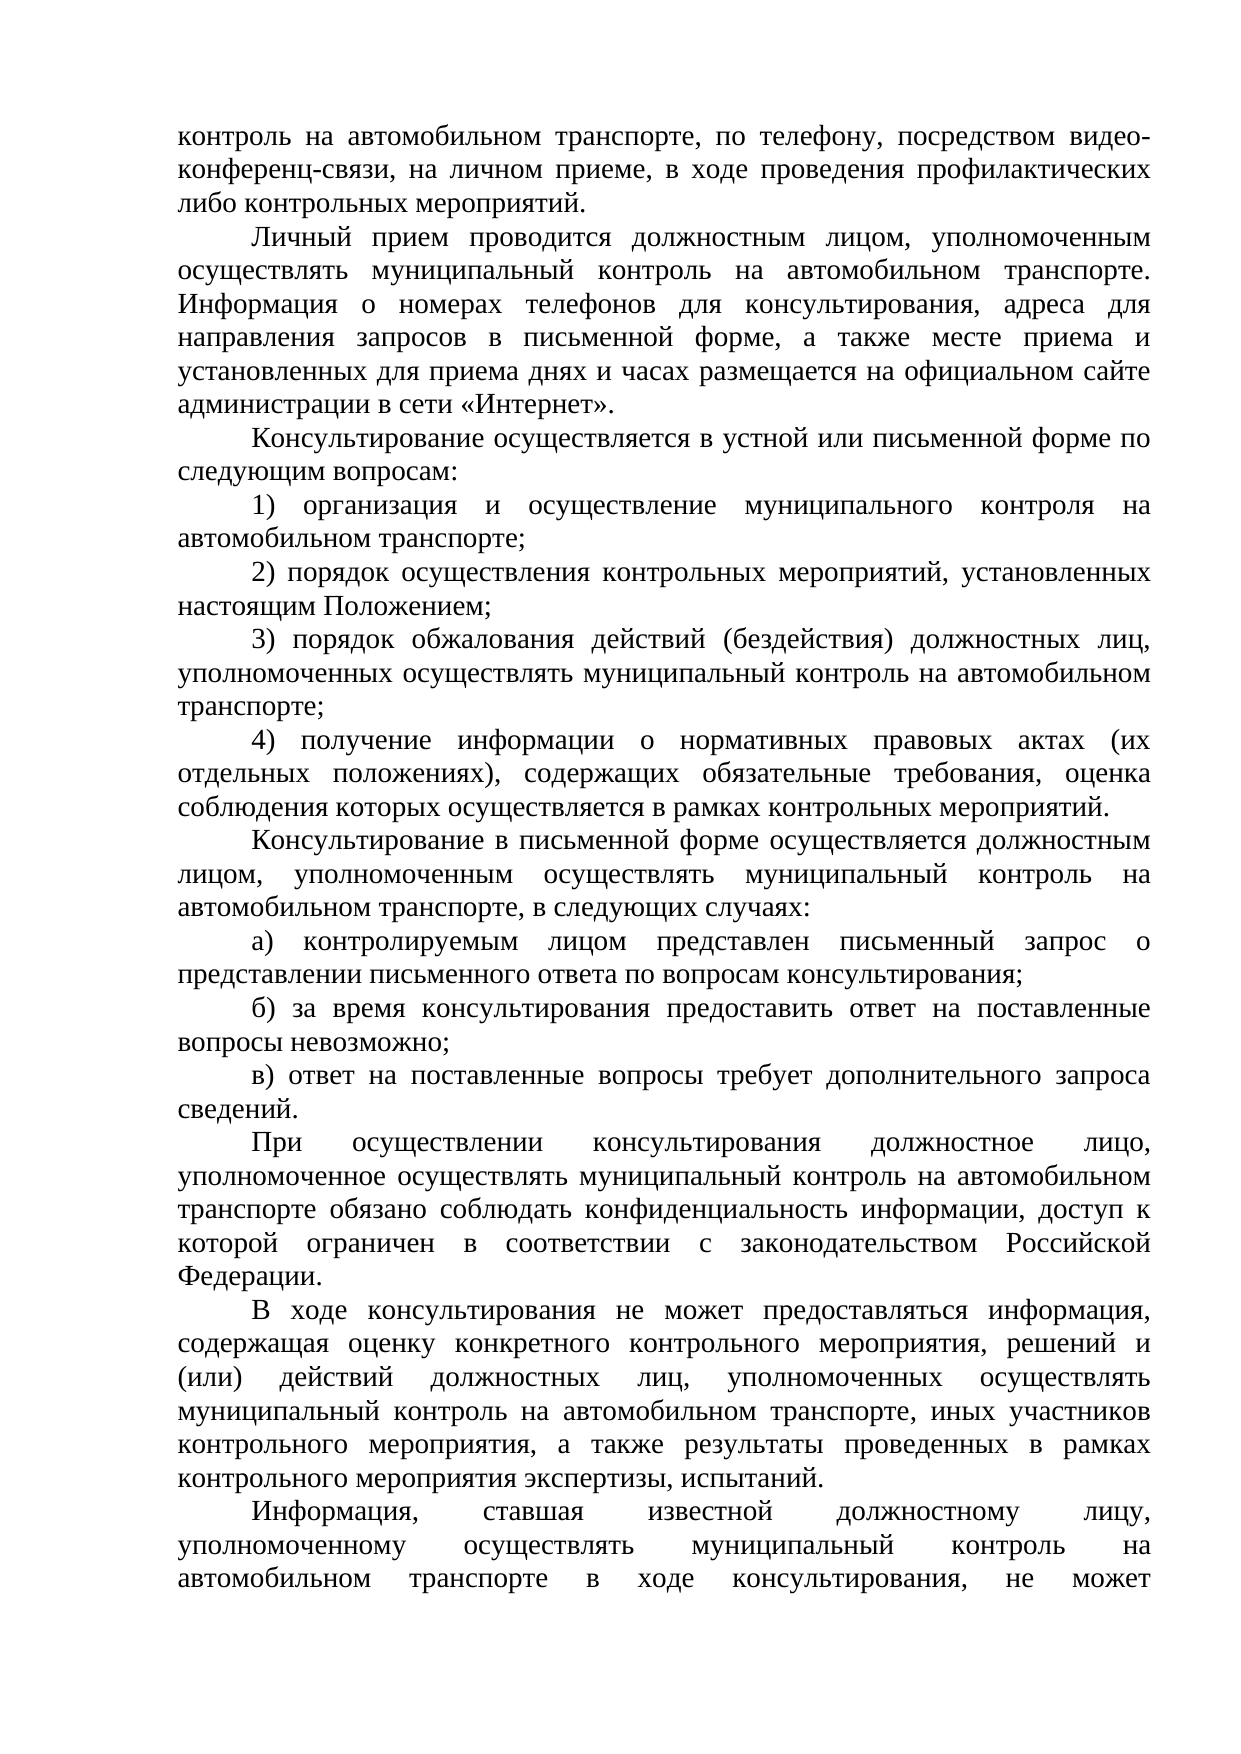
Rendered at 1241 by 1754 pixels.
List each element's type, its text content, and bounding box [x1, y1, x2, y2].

text в) ответ на поставленные вопросы требует дополнительного запроса сведений. [177, 1057, 1152, 1124]
text а) контролируемым лицом представлен письменный запрос о представлении письменного ответа по вопросам консультирования; [177, 923, 1152, 990]
text В ходе консультирования не может предоставляться информация, содержащая оценку конкретного контрольного мероприятия, решений и (или) действий должностных лиц, уполномоченных осуществлять муниципальный контроль на автомобильном транспорте, иных участников контрольного мероприятия, а также результаты проведенных в рамках контрольного мероприятия экспертизы, испытаний. [177, 1292, 1152, 1493]
text Личный прием проводится должностным лицом, уполномоченным осуществлять муниципальный контроль на автомобильном транспорте. Информация о номерах телефонов для консультирования, адреса для направления запросов в письменной форме, а также месте приема и установленных для приема днях и часах размещается на официальном сайте администрации в сети «Интернет». [177, 219, 1152, 420]
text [177, 118, 1152, 219]
text 3) порядок обжалования действий (бездействия) должностных лиц, уполномоченных осуществлять муниципальный контроль на автомобильном транспорте; [177, 621, 1152, 722]
text 1) организация и осуществление муниципального контроля на автомобильном транспорте; [177, 487, 1152, 554]
text 4) получение информации о нормативных правовых актах (их отдельных положениях), содержащих обязательные требования, оценка соблюдения которых осуществляется в рамках контрольных мероприятий. [177, 722, 1152, 822]
text 2) порядок осуществления контрольных мероприятий, установленных настоящим Положением; [177, 554, 1152, 621]
text Консультирование осуществляется в устной или письменной форме по следующим вопросам: [177, 420, 1152, 487]
text б) за время консультирования предоставить ответ на поставленные вопросы невозможно; [177, 990, 1152, 1057]
text Консультирование в письменной форме осуществляется должностным лицом, уполномоченным осуществлять муниципальный контроль на автомобильном транспорте, в следующих случаях: [177, 822, 1152, 923]
text При осуществлении консультирования должностное лицо, уполномоченное осуществлять муниципальный контроль на автомобильном транспорте обязано соблюдать конфиденциальность информации, доступ к которой ограничен в соответствии с законодательством Российской Федерации. [177, 1124, 1152, 1292]
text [177, 1493, 1152, 1594]
